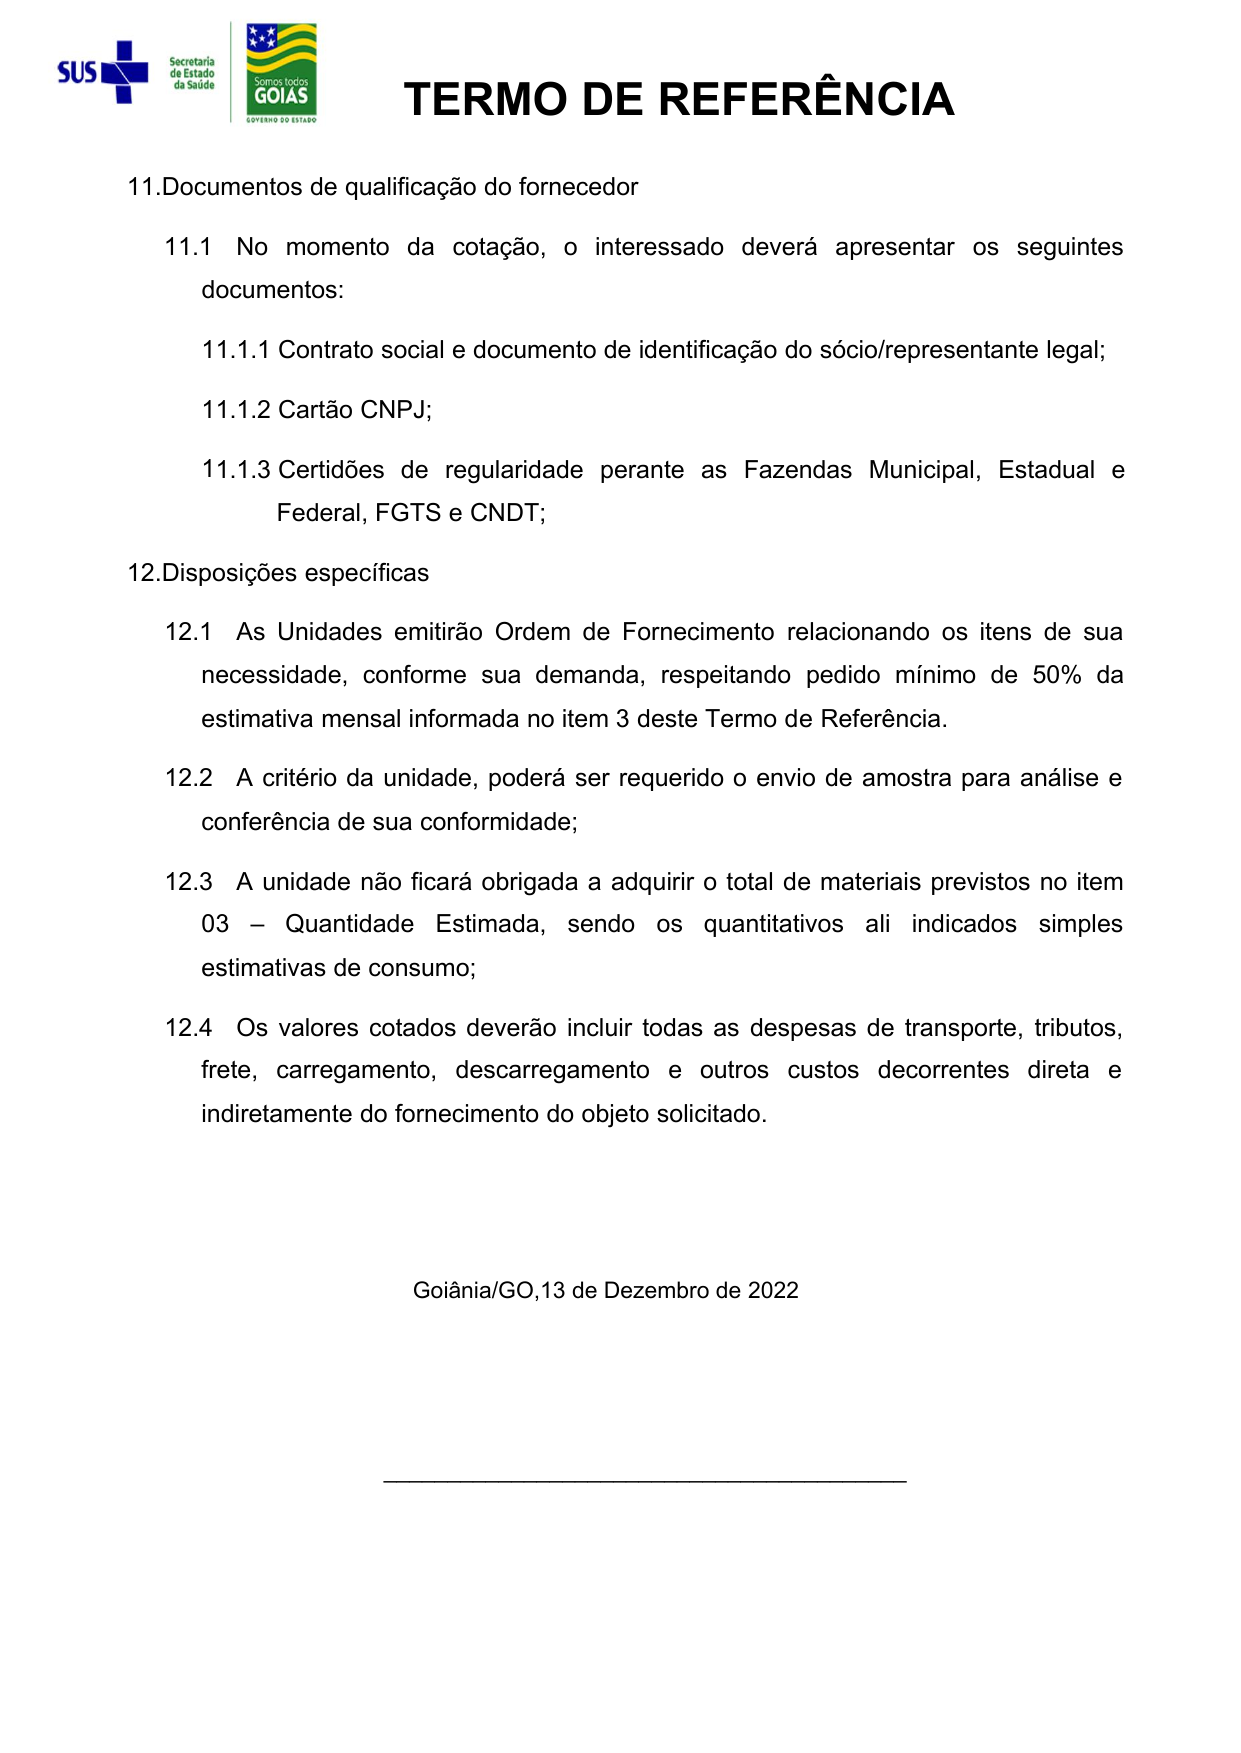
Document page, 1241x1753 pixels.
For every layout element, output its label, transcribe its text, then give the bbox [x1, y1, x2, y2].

text 1 [164, 868, 178, 896]
text Federal, FGTS e CNDT; [276, 499, 1147, 527]
text 1.1.1 Contrato social e documento de identificação do sócio/representante legal; [215, 336, 1128, 364]
text 1 [127, 173, 141, 201]
text necessidade, conforme sua demanda, respeitando pedido mínimo de 50% da [201, 662, 1147, 689]
text 1 [127, 559, 141, 587]
text 2.1 As Unidades emitirão Ordem de Fornecimento relacionando os itens de sua [178, 618, 1147, 646]
text documentos: [201, 276, 1148, 304]
text 1 [164, 233, 178, 261]
text frete, carregamento, descarregamento e outros custos decorrentes direta e [201, 1057, 1147, 1084]
text Goiânia/GO,13 de Dezembro de 2022 [413, 1278, 824, 1304]
text _________________________________________ [384, 1458, 933, 1484]
picture [37, 0, 344, 151]
text indiretamente do fornecimento do objeto solicitado. [201, 1100, 1147, 1128]
text 1.1 No momento da cotação, o interessado deverá apresentar os seguintes [178, 233, 1148, 261]
text 1.1.2 Cartão CNPJ; [215, 396, 1128, 424]
text 1 [164, 764, 178, 792]
text 1 [164, 618, 178, 646]
text 2.3 A unidade não ficará obrigada a adquirir o total de materiais previstos no item [178, 868, 1147, 896]
text 2.Disposições específicas [141, 559, 454, 587]
text 1.1.3 Certidões de regularidade perante as Fazendas Municipal, Estadual e [215, 456, 1147, 484]
text TERMO DE REFERÊNCIA [403, 74, 980, 125]
text 1 [201, 396, 215, 424]
text conferência de sua conformidade; [201, 808, 1146, 836]
text 1 [164, 1014, 178, 1042]
text estimativas de consumo; [201, 954, 501, 982]
text 0 [201, 911, 215, 938]
text 2.2 A critério da unidade, poderá ser requerido o envio de amostra para análise e [178, 764, 1146, 792]
text estimativa mensal informada no item 3 deste Termo de Referência. [201, 705, 1147, 733]
text 1.Documentos de qualificação do fornecedor [141, 173, 663, 201]
text 2.4 Os valores cotados deverão incluir todas as despesas de transporte, tributos, [178, 1014, 1147, 1042]
text 1 [201, 336, 215, 364]
text 1 [201, 456, 215, 483]
text 3 – Quantidade Estimada, sendo os quantitativos ali indicados simples [215, 911, 1148, 938]
